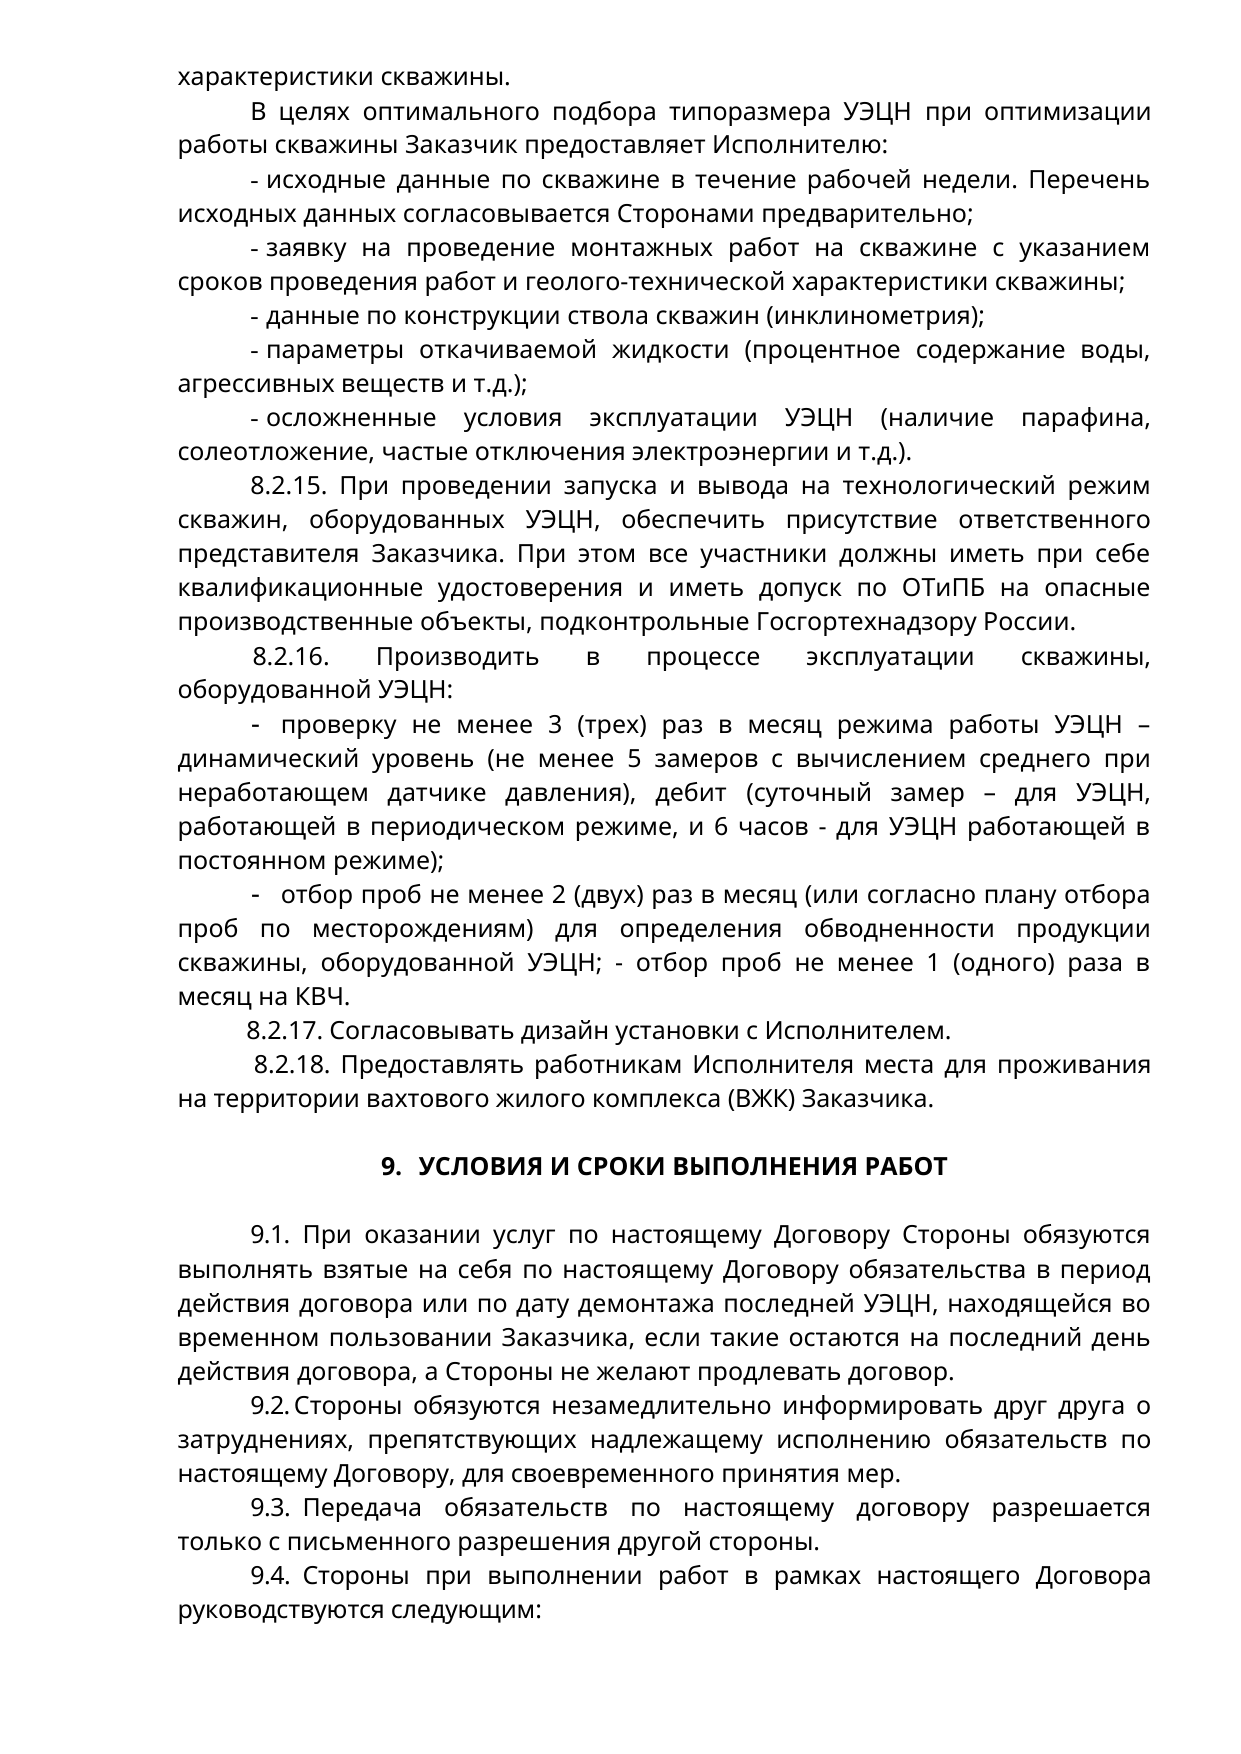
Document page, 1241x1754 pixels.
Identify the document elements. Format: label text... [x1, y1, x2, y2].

list проверку не менее 3 (трех) раз в месяц режима работы УЭЦН – динамический уровень (не менее 5 замеров с вычислением среднего при неработающем датчике давления), дебит (суточный замер – для УЭЦН, работающей в периодическом режиме, и 6 часов - для УЭЦН работающей в постоянном режиме); [177, 706, 1152, 877]
text В целях оптимального подбора типоразмера УЭЦН при оптимизации работы скважины Заказчик предоставляет Исполнителю: [177, 93, 1152, 161]
text 8.2.18. Предоставлять работникам Исполнителя места для проживания на территории вахтового жилого комплекса (ВЖК) Заказчика. [177, 1047, 1152, 1115]
list УСЛОВИЯ И СРОКИ ВЫПОЛНЕНИЯ РАБОТ [177, 1149, 1152, 1183]
list заявку на проведение монтажных работ на скважине с указанием сроков проведения работ и геолого-технической характеристики скважины; [177, 229, 1152, 297]
list осложненные условия эксплуатации УЭЦН (наличие парафина, солеотложение, частые отключения электроэнергии и т.д.). [177, 400, 1152, 468]
list отбор проб не менее 2 (двух) раз в месяц (или согласно плану отбора проб по месторождениям) для определения обводненности продукции скважины, оборудованной УЭЦН; - отбор проб не менее 1 (одного) раза в месяц на КВЧ. [177, 877, 1152, 1013]
text 9.1. При оказании услуг по настоящему Договору Стороны обязуются выполнять взятые на себя по настоящему Договору обязательства в период действия договора или по дату демонтажа последней УЭЦН, находящейся во временном пользовании Заказчика, если такие остаются на последний день действия договора, а Стороны не желают продлевать договор. [177, 1217, 1152, 1387]
text 9.4. Стороны при выполнении работ в рамках настоящего Договора руководствуются следующим: [177, 1558, 1152, 1626]
list параметры откачиваемой жидкости (процентное содержание воды, агрессивных веществ и т.д.); [177, 332, 1152, 400]
text 8.2.17. Согласовывать дизайн установки с Исполнителем. [233, 1013, 1152, 1047]
text 9.3. Передача обязательств по настоящему договору разрешается только с письменного разрешения другой стороны. [177, 1490, 1152, 1558]
text 8.2.16. Производить в процессе эксплуатации скважины, оборудованной УЭЦН: [177, 638, 1152, 706]
list исходные данные по скважине в течение рабочей недели. Перечень исходных данных согласовывается Сторонами предварительно; [177, 161, 1152, 229]
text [177, 59, 1152, 93]
text 8.2.15. При проведении запуска и вывода на технологический режим скважин, оборудованных УЭЦН, обеспечить присутствие ответственного представителя Заказчика. При этом все участники должны иметь при себе квалификационные удостоверения и иметь допуск по ОТиПБ на опасные производственные объекты, подконтрольные Госгортехнадзору России. [177, 468, 1152, 638]
text 9.2. Стороны обязуются незамедлительно информировать друг друга о затруднениях, препятствующих надлежащему исполнению обязательств по настоящему Договору, для своевременного принятия мер. [177, 1387, 1152, 1490]
list данные по конструкции ствола скважин (инклинометрия); [177, 297, 1152, 332]
